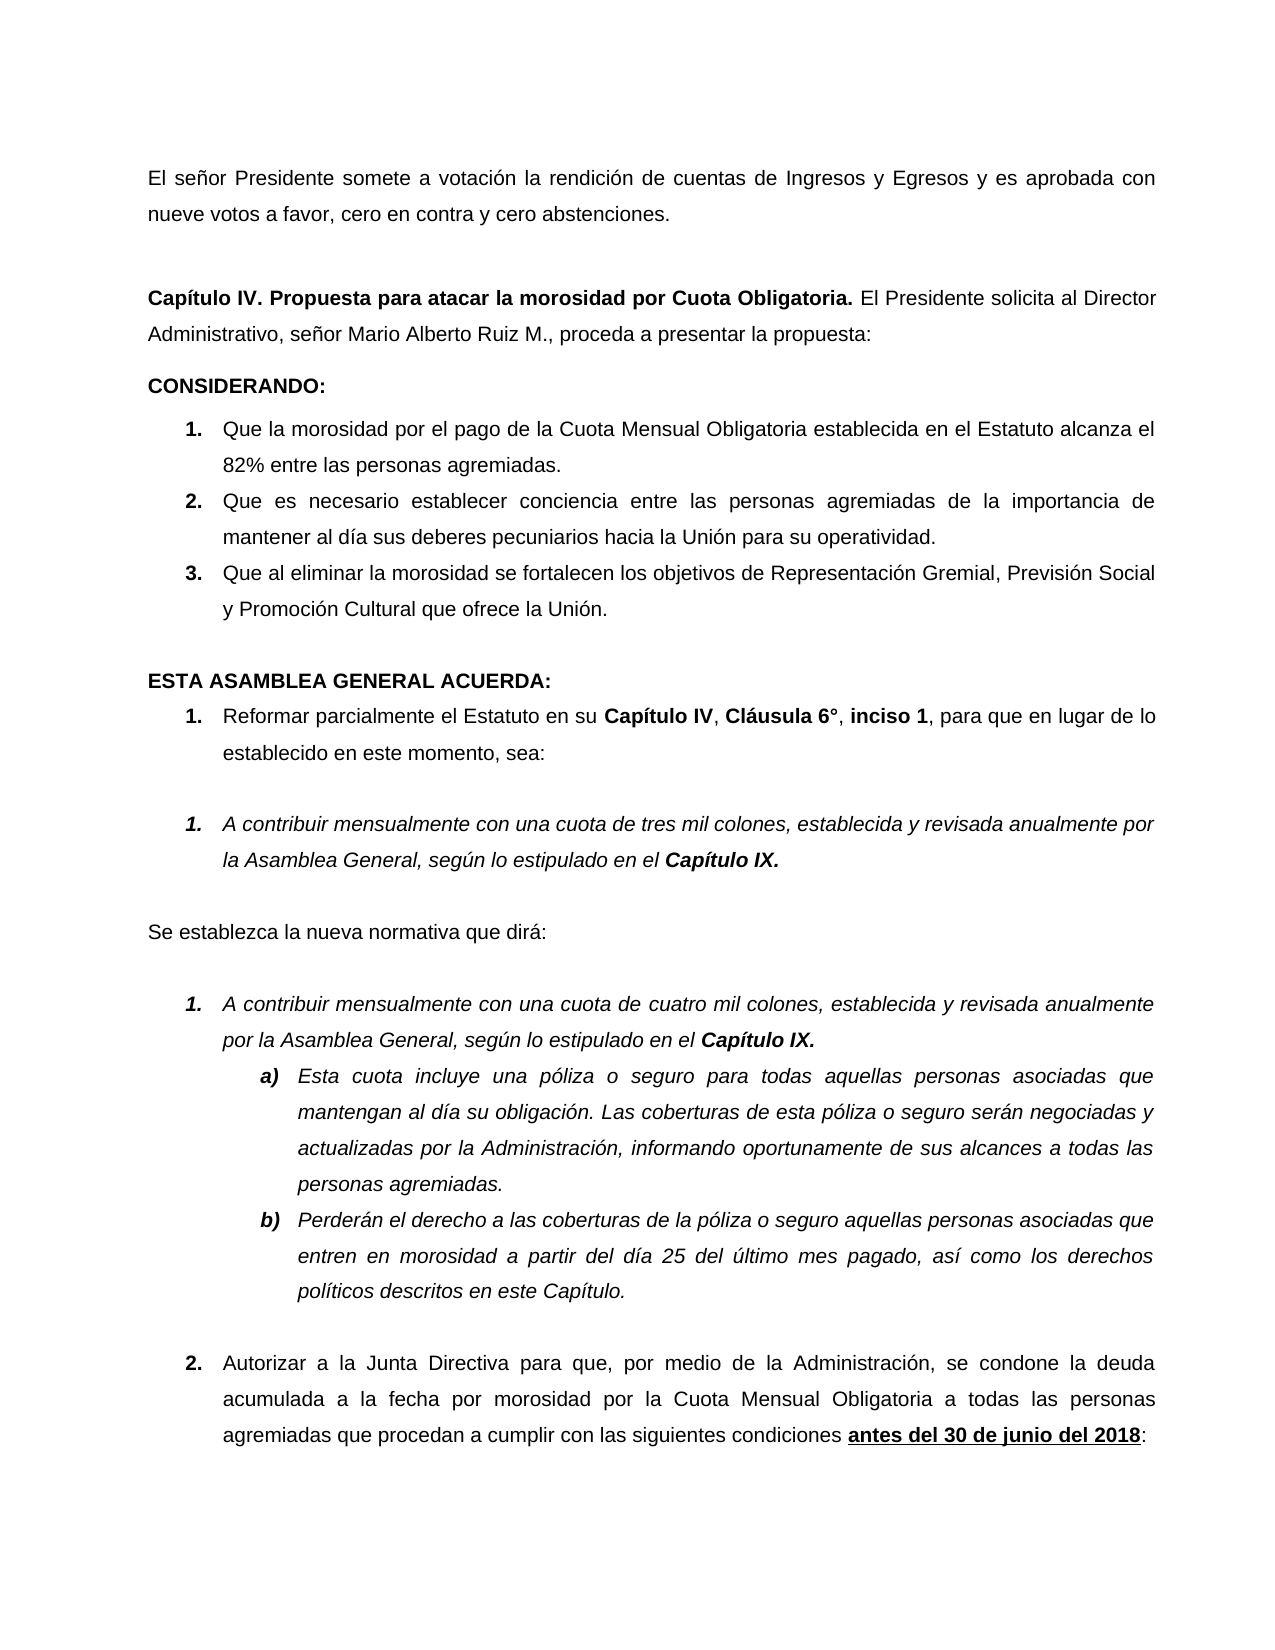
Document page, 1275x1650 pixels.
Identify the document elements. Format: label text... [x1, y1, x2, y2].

list Esta cuota incluye una póliza o seguro para todas aquellas personas asociadas que mantengan al día su obligación. Las coberturas de esta póliza o seguro serán negociadas y actualizadas por la Administración, informando oportunamente de sus alcances a todas las personas agremiadas. [260, 1064, 1157, 1196]
text CONSIDERANDO: [148, 374, 1157, 398]
text ESTA ASAMBLEA GENERAL ACUERDA: [148, 668, 1157, 692]
list Reformar parcialmente el Estatuto en su Capítulo IV, Cláusula 6°, inciso 1, para que en lugar de lo establecido en este momento, sea: [185, 704, 1157, 764]
list Que la morosidad por el pago de la Cuota Mensual Obligatoria establecida en el Estatuto alcanza el 82% entre las personas agremiadas. [185, 417, 1157, 477]
list Autorizar a la Junta Directiva para que, por medio de la Administración, se condone la deuda acumulada a la fecha por morosidad por la Cuota Mensual Obligatoria a todas las personas agremiadas que procedan a cumplir con las siguientes condiciones antes del 30 de junio del 2018: [185, 1351, 1157, 1447]
text Se establezca la nueva normativa que dirá: [148, 920, 1157, 944]
list A contribuir mensualmente con una cuota de cuatro mil colones, establecida y revisada anualmente por la Asamblea General, según lo estipulado en el Capítulo IX. [185, 992, 1157, 1052]
list Que es necesario establecer conciencia entre las personas agremiadas de la importancia de mantener al día sus deberes pecuniarios hacia la Unión para su operatividad. [185, 489, 1157, 549]
text El señor Presidente somete a votación la rendición de cuentas de Ingresos y Egresos y es aprobada con nueve votos a favor, cero en contra y cero abstenciones. [148, 166, 1157, 226]
list Perderán el derecho a las coberturas de la póliza o seguro aquellas personas asociadas que entren en morosidad a partir del día 25 del último mes pagado, así como los derechos políticos descritos en este Capítulo. [260, 1207, 1157, 1303]
list A contribuir mensualmente con una cuota de tres mil colones, establecida y revisada anualmente por la Asamblea General, según lo estipulado en el Capítulo IX. [185, 812, 1157, 872]
text Capítulo IV. Propuesta para atacar la morosidad por Cuota Obligatoria. El Presidente solicita al Director Administrativo, señor Mario Alberto Ruiz M., proceda a presentar la propuesta: [148, 286, 1157, 346]
list Que al eliminar la morosidad se fortalecen los objetivos de Representación Gremial, Previsión Social y Promoción Cultural que ofrece la Unión. [185, 561, 1157, 621]
